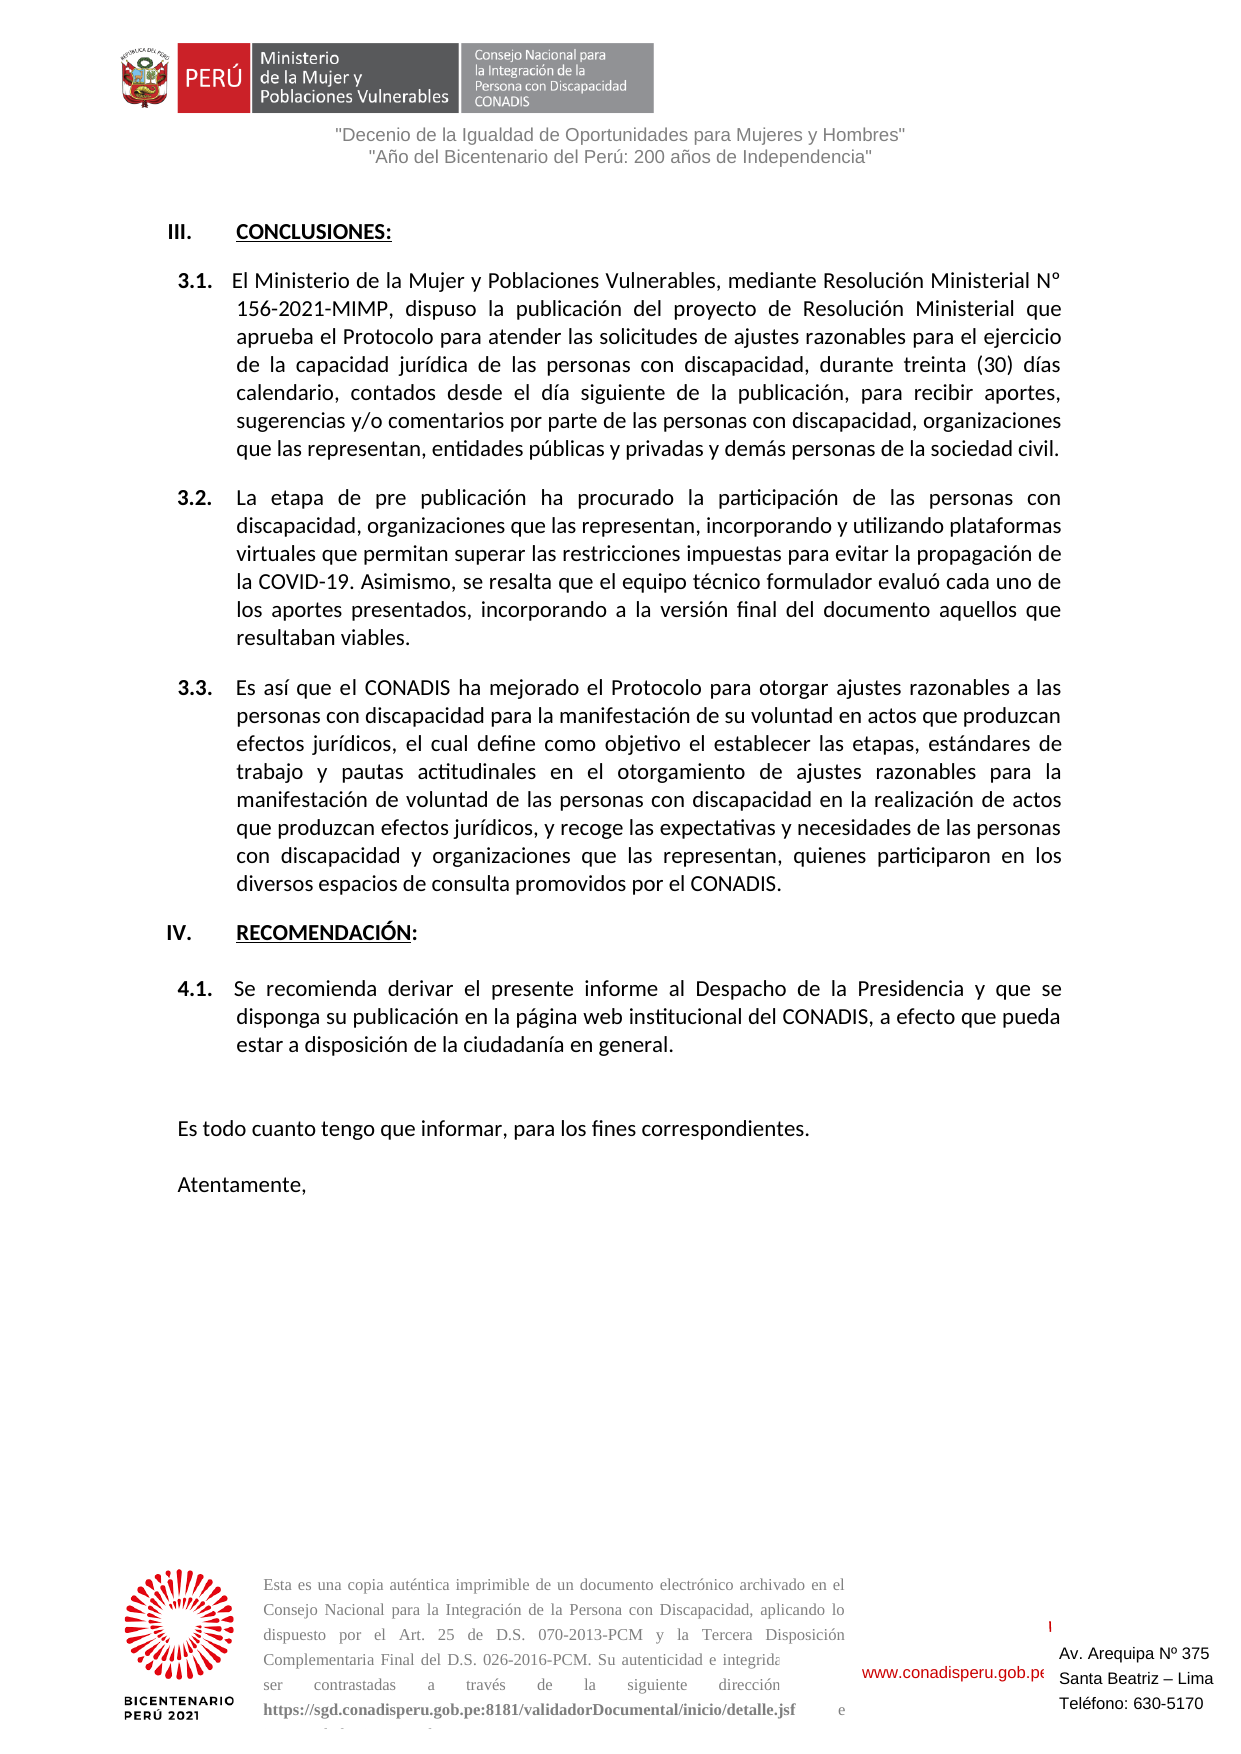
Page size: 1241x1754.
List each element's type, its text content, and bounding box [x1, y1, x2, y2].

text 3.2. La etapa de pre publicación ha procurado la participación de las personas con discapacidad, organizaciones que las representan, incorporando y utilizando plataformas virtuales que permitan superar las restricciones impuestas para evitar la propagación de la COVID-19. Asimismo, se resalta que el equipo técnico formulador evaluó cada uno de los aportes presentados, incorporando a la versión final del documento aquellos que resultaban viables. [177, 483, 1063, 651]
list RECOMENDACIÓN: [192, 918, 1063, 946]
list CONCLUSIONES: [192, 217, 1063, 245]
picture [106, 37, 659, 118]
text 3.1. El Ministerio de la Mujer y Poblaciones Vulnerables, mediante Resolución Ministerial Nº 156-2021-MIMP, dispuso la publicación del proyecto de Resolución Ministerial que aprueba el Protocolo para atender las solicitudes de ajustes razonables para el ejercicio de la capacidad jurídica de las personas con discapacidad, durante treinta (30) días calendario, contados desde el día siguiente de la publicación, para recibir aportes, sugerencias y/o comentarios por parte de las personas con discapacidad, organizaciones que las representan, entidades públicas y privadas y demás personas de la sociedad civil. [177, 266, 1063, 462]
text Atentamente, [177, 1170, 1063, 1198]
picture [124, 1569, 234, 1720]
text Es todo cuanto tengo que informar, para los fines correspondientes. [177, 1114, 1063, 1142]
text 3.3. Es así que el CONADIS ha mejorado el Protocolo para otorgar ajustes razonables a las personas con discapacidad para la manifestación de su voluntad en actos que produzcan efectos jurídicos, el cual define como objetivo el establecer las etapas, estándares de trabajo y pautas actitudinales en el otorgamiento de ajustes razonables para la manifestación de voluntad de las personas con discapacidad en la realización de actos que produzcan efectos jurídicos, y recoge las expectativas y necesidades de las personas con discapacidad y organizaciones que las representan, quienes participaron en los diversos espacios de consulta promovidos por el CONADIS. [177, 673, 1063, 897]
text 4.1. Se recomienda derivar el presente informe al Despacho de la Presidencia y que se disponga su publicación en la página web institucional del CONADIS, a efecto que pueda estar a disposición de la ciudadanía en general. [177, 974, 1063, 1058]
